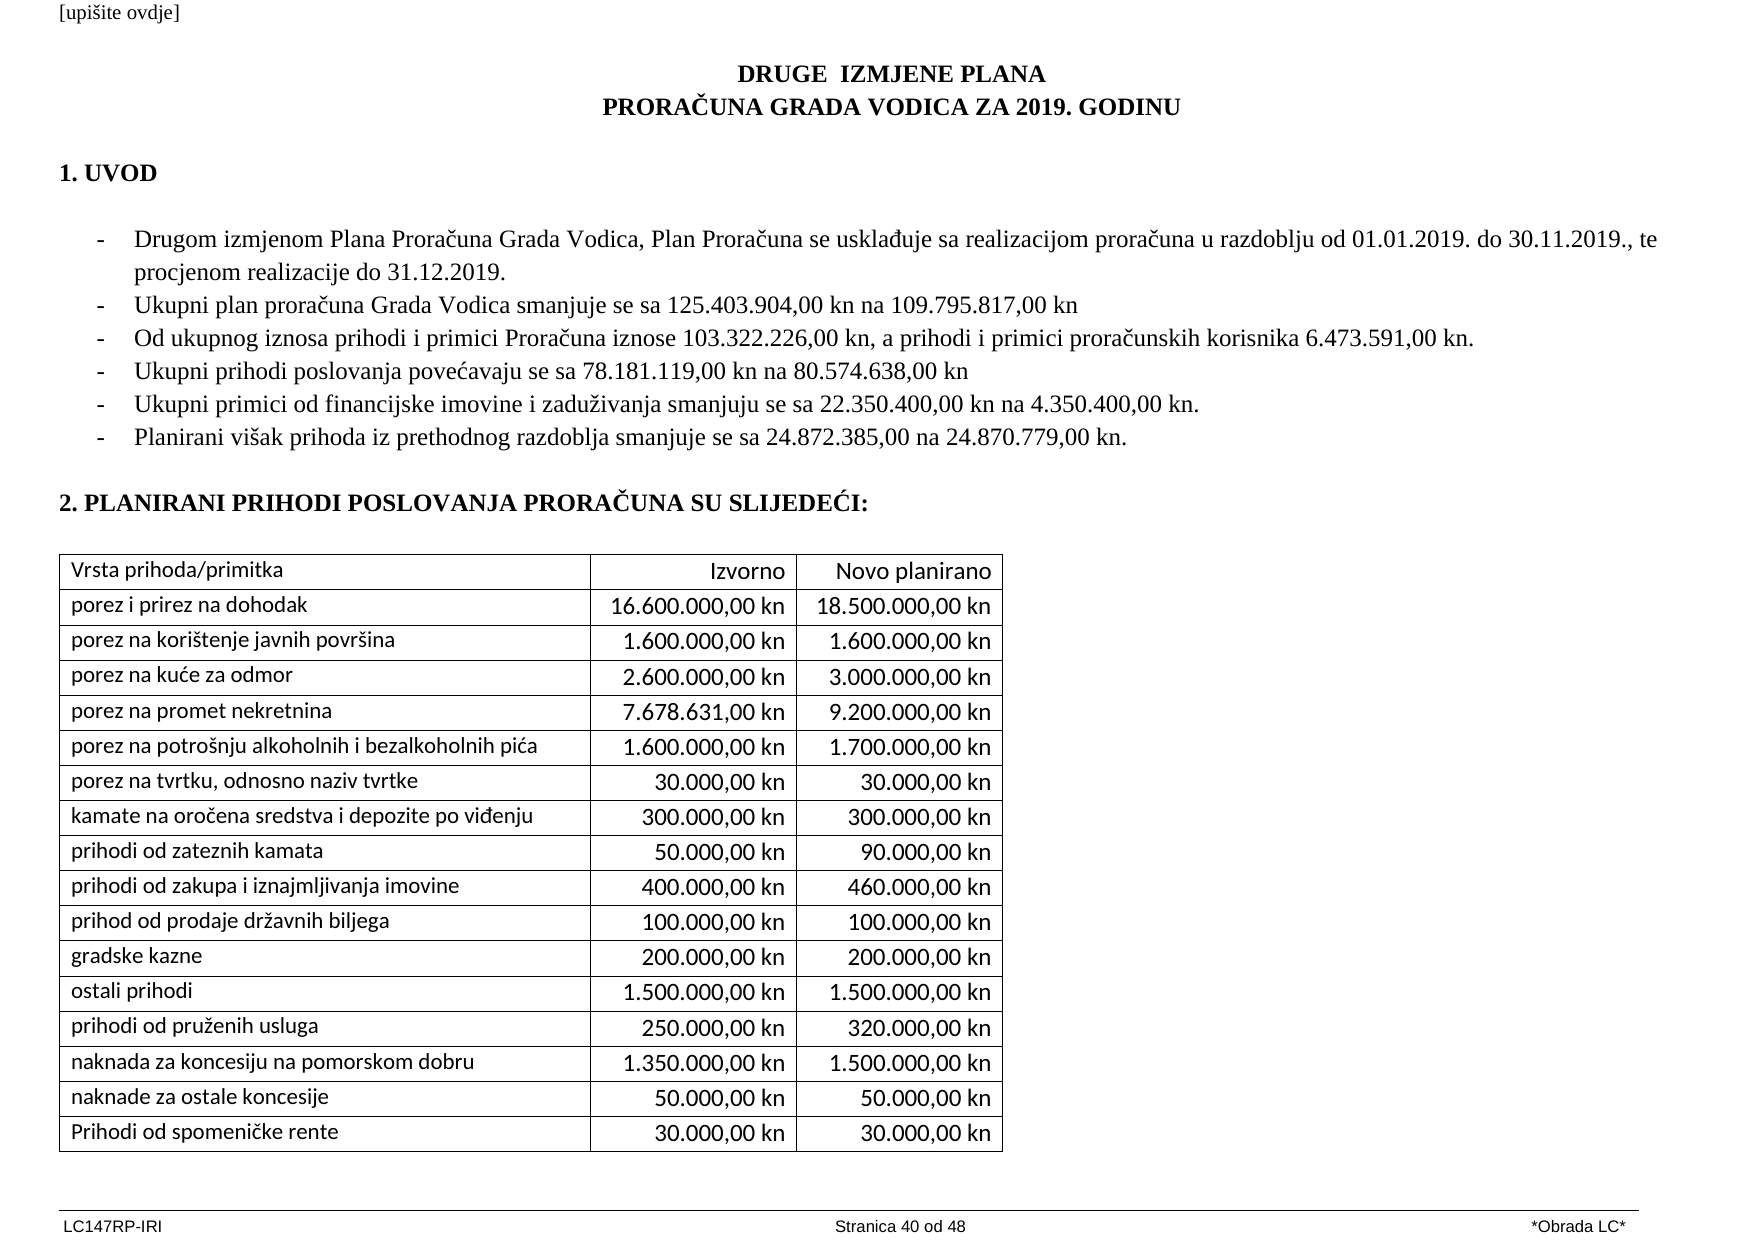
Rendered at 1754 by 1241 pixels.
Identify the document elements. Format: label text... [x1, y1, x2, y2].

table_cell 30.000,00 kn [591, 1117, 796, 1151]
table_cell porez na tvrtku, odnosno naziv tvrtke [60, 766, 590, 800]
table_cell 1.600.000,00 kn [591, 626, 796, 659]
table_cell porez na kuće za odmor [60, 661, 590, 695]
table_cell 50.000,00 kn [591, 1082, 796, 1116]
text 1. UVOD [59, 158, 1724, 187]
table_cell porez na potrošnju alkoholnih i bezalkoholnih pića [60, 731, 590, 765]
list Ukupni plan proračuna Grada Vodica smanjuje se sa 125.403.904,00 kn na 109.795.817,00 kn [96, 290, 1724, 319]
text PRORAČUNA GRADA VODICA ZA 2019. GODINU [59, 92, 1724, 121]
table_cell porez i prirez na dohodak [60, 590, 590, 624]
table_cell 1.600.000,00 kn [591, 731, 796, 765]
table_cell 100.000,00 kn [797, 906, 1002, 940]
list Od ukupnog iznosa prihodi i primici Proračuna iznose 103.322.226,00 kn, a prihodi i primici proračunskih korisnika 6.473.591,00 kn. [96, 323, 1724, 352]
table_cell 16.600.000,00 kn [591, 590, 796, 624]
table_cell 300.000,00 kn [591, 801, 796, 835]
table_cell 50.000,00 kn [591, 836, 796, 870]
list Drugom izmjenom Plana Proračuna Grada Vodica, Plan Proračuna se usklađuje sa realizacijom proračuna u razdoblju od 01.01.2019. do 30.11.2019., te procjenom realizacije do 31.12.2019. [96, 224, 1724, 286]
table_cell gradske kazne [60, 941, 590, 976]
table_cell Prihodi od spomeničke rente [60, 1117, 590, 1151]
table_cell 1.700.000,00 kn [797, 731, 1002, 765]
table_cell 3.000.000,00 kn [797, 661, 1002, 695]
table_cell 7.678.631,00 kn [591, 696, 796, 730]
table_cell 50.000,00 kn [797, 1082, 1002, 1116]
list Ukupni prihodi poslovanja povećavaju se sa 78.181.119,00 kn na 80.574.638,00 kn [96, 356, 1724, 385]
table_header Izvorno [591, 555, 796, 589]
table_cell 1.350.000,00 kn [591, 1047, 796, 1081]
table_cell 90.000,00 kn [797, 836, 1002, 870]
table_cell porez na promet nekretnina [60, 696, 590, 730]
table_cell 1.500.000,00 kn [797, 1047, 1002, 1081]
table_cell 1.600.000,00 kn [797, 626, 1002, 659]
table_cell prihodi od zakupa i iznajmljivanja imovine [60, 871, 590, 905]
table_cell 18.500.000,00 kn [797, 590, 1002, 624]
table_cell kamate na oročena sredstva i depozite po viđenju [60, 801, 590, 835]
text DRUGE IZMJENE PLANA [59, 59, 1724, 88]
list Ukupni primici od financijske imovine i zaduživanja smanjuju se sa 22.350.400,00 kn na 4.350.400,00 kn. [96, 389, 1724, 418]
table_cell 9.200.000,00 kn [797, 696, 1002, 730]
table_cell 100.000,00 kn [591, 906, 796, 940]
table_cell 2.600.000,00 kn [591, 661, 796, 695]
table_cell prihodi od zateznih kamata [60, 836, 590, 870]
table_cell 400.000,00 kn [591, 871, 796, 905]
table_cell prihodi od pruženih usluga [60, 1012, 590, 1046]
table_cell 200.000,00 kn [591, 941, 796, 976]
table_cell 320.000,00 kn [797, 1012, 1002, 1046]
table_cell 250.000,00 kn [591, 1012, 796, 1046]
table_cell naknada za koncesiju na pomorskom dobru [60, 1047, 590, 1081]
table_cell 1.500.000,00 kn [591, 977, 796, 1011]
table_cell ostali prihodi [60, 977, 590, 1011]
table_header Vrsta prihoda/primitka [60, 555, 590, 589]
table_header Novo planirano [797, 555, 1002, 589]
table_cell 30.000,00 kn [797, 766, 1002, 800]
table_cell porez na korištenje javnih površina [60, 626, 590, 659]
table_cell 200.000,00 kn [797, 941, 1002, 976]
text 2. PLANIRANI PRIHODI POSLOVANJA PRORAČUNA SU SLIJEDEĆI: [59, 488, 1724, 517]
table_cell 30.000,00 kn [797, 1117, 1002, 1151]
list Planirani višak prihoda iz prethodnog razdoblja smanjuje se sa 24.872.385,00 na 24.870.779,00 kn. [96, 422, 1724, 451]
table_cell prihod od prodaje državnih biljega [60, 906, 590, 940]
table_cell 1.500.000,00 kn [797, 977, 1002, 1011]
table_cell 300.000,00 kn [797, 801, 1002, 835]
table_cell 30.000,00 kn [591, 766, 796, 800]
table_cell 460.000,00 kn [797, 871, 1002, 905]
table_cell naknade za ostale koncesije [60, 1082, 590, 1116]
